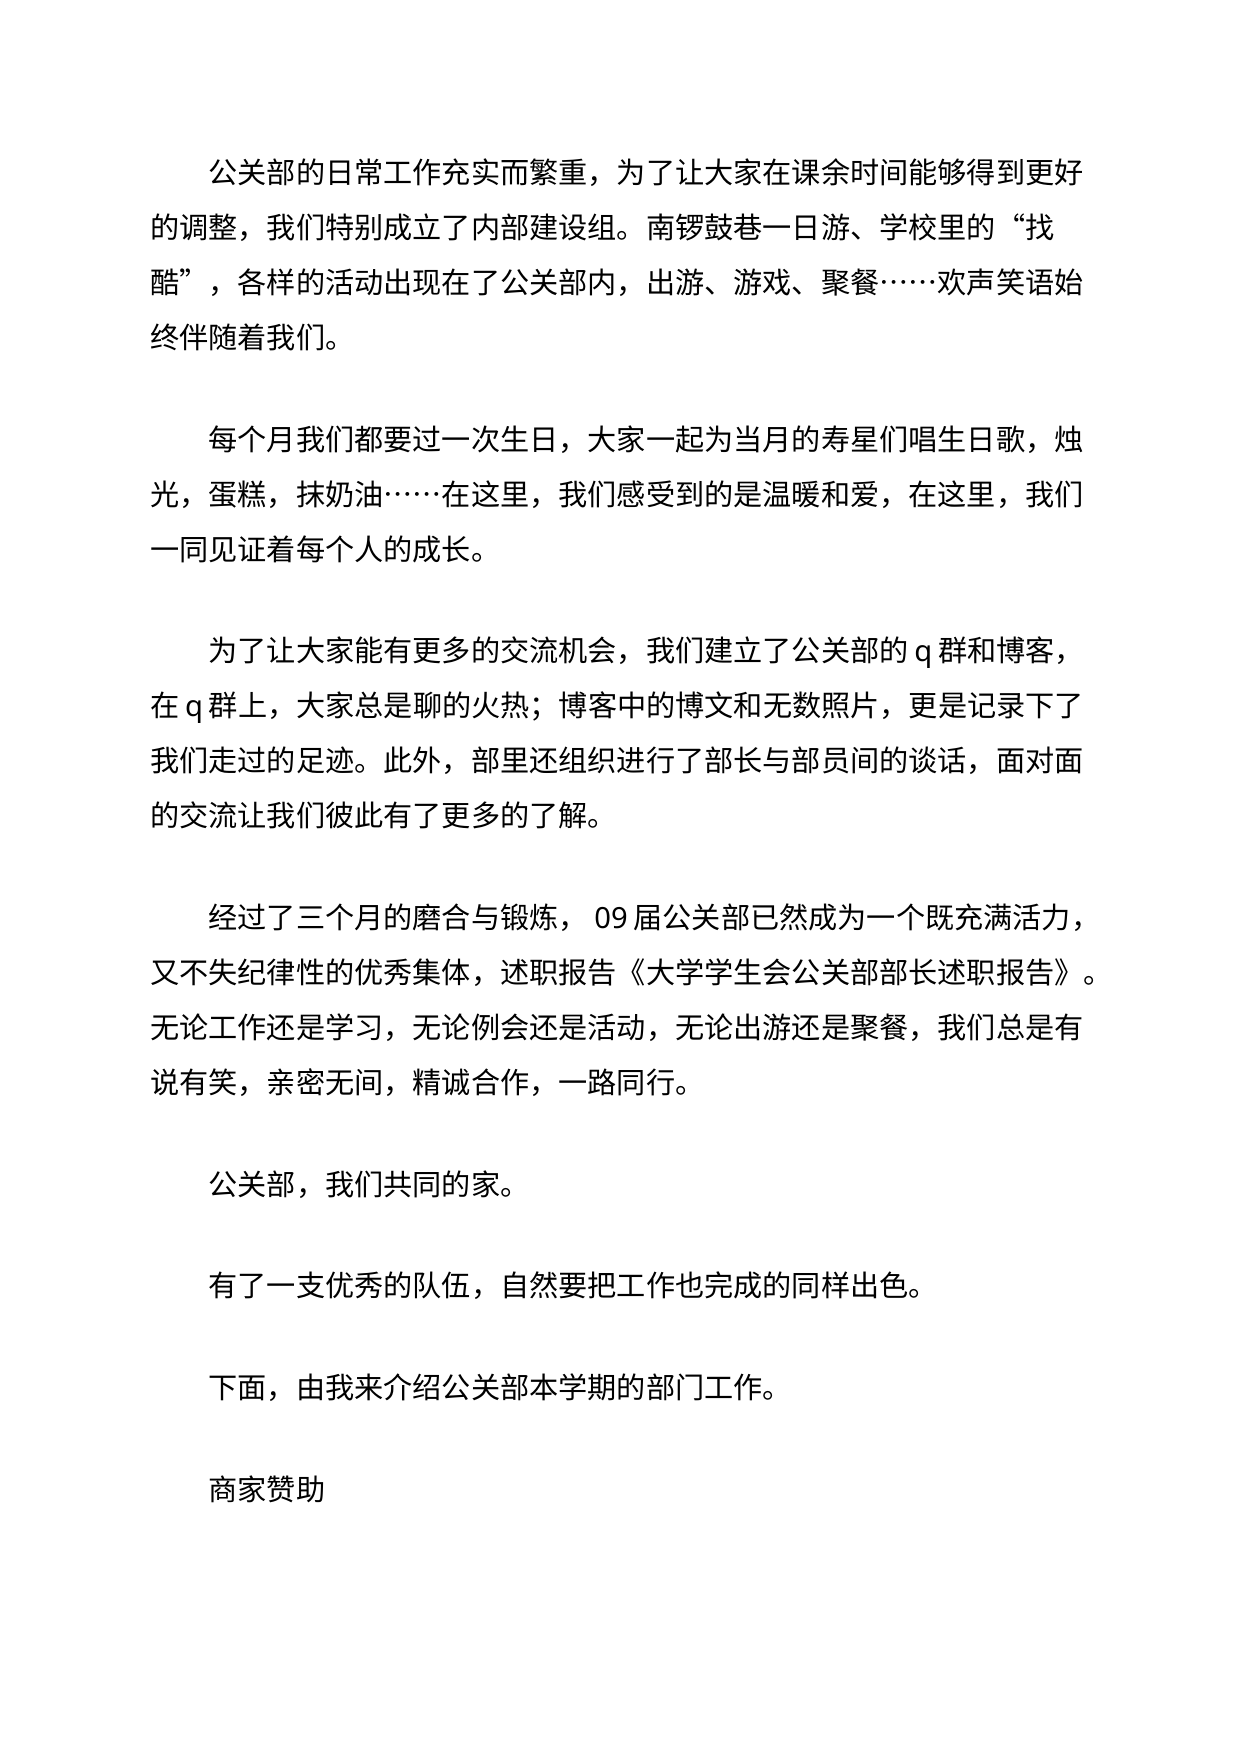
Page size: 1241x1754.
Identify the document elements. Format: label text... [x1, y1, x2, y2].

text 下面，由我来介绍公关部本学期的部门工作。 [150, 1365, 1090, 1407]
text 每个月我们都要过一次生日，大家一起为当月的寿星们唱生日歌，烛光，蛋糕，抹奶油……在这里，我们感受到的是温暖和爱，在这里，我们一同见证着每个人的成长。 [150, 416, 1090, 568]
text 为了让大家能有更多的交流机会，我们建立了公关部的q群和博客，在q群上，大家总是聊的火热；博客中的博文和无数照片，更是记录下了我们走过的足迹。此外，部里还组织进行了部长与部员间的谈话，面对面的交流让我们彼此有了更多的了解。 [150, 628, 1090, 835]
text 商家赞助 [150, 1467, 1090, 1509]
text 经过了三个月的磨合与锻炼， 09届公关部已然成为一个既充满活力，又不失纪律性的优秀集体，述职报告《大学学生会公关部部长述职报告》。无论工作还是学习，无论例会还是活动，无论出游还是聚餐，我们总是有说有笑，亲密无间，精诚合作，一路同行。 [150, 895, 1090, 1102]
text 公关部的日常工作充实而繁重，为了让大家在课余时间能够得到更好的调整，我们特别成立了内部建设组。南锣鼓巷一日游、学校里的“找酷”，各样的活动出现在了公关部内，出游、游戏、聚餐……欢声笑语始终伴随着我们。 [150, 150, 1090, 357]
text 公关部，我们共同的家。 [150, 1161, 1090, 1203]
text 有了一支优秀的队伍，自然要把工作也完成的同样出色。 [150, 1263, 1090, 1305]
